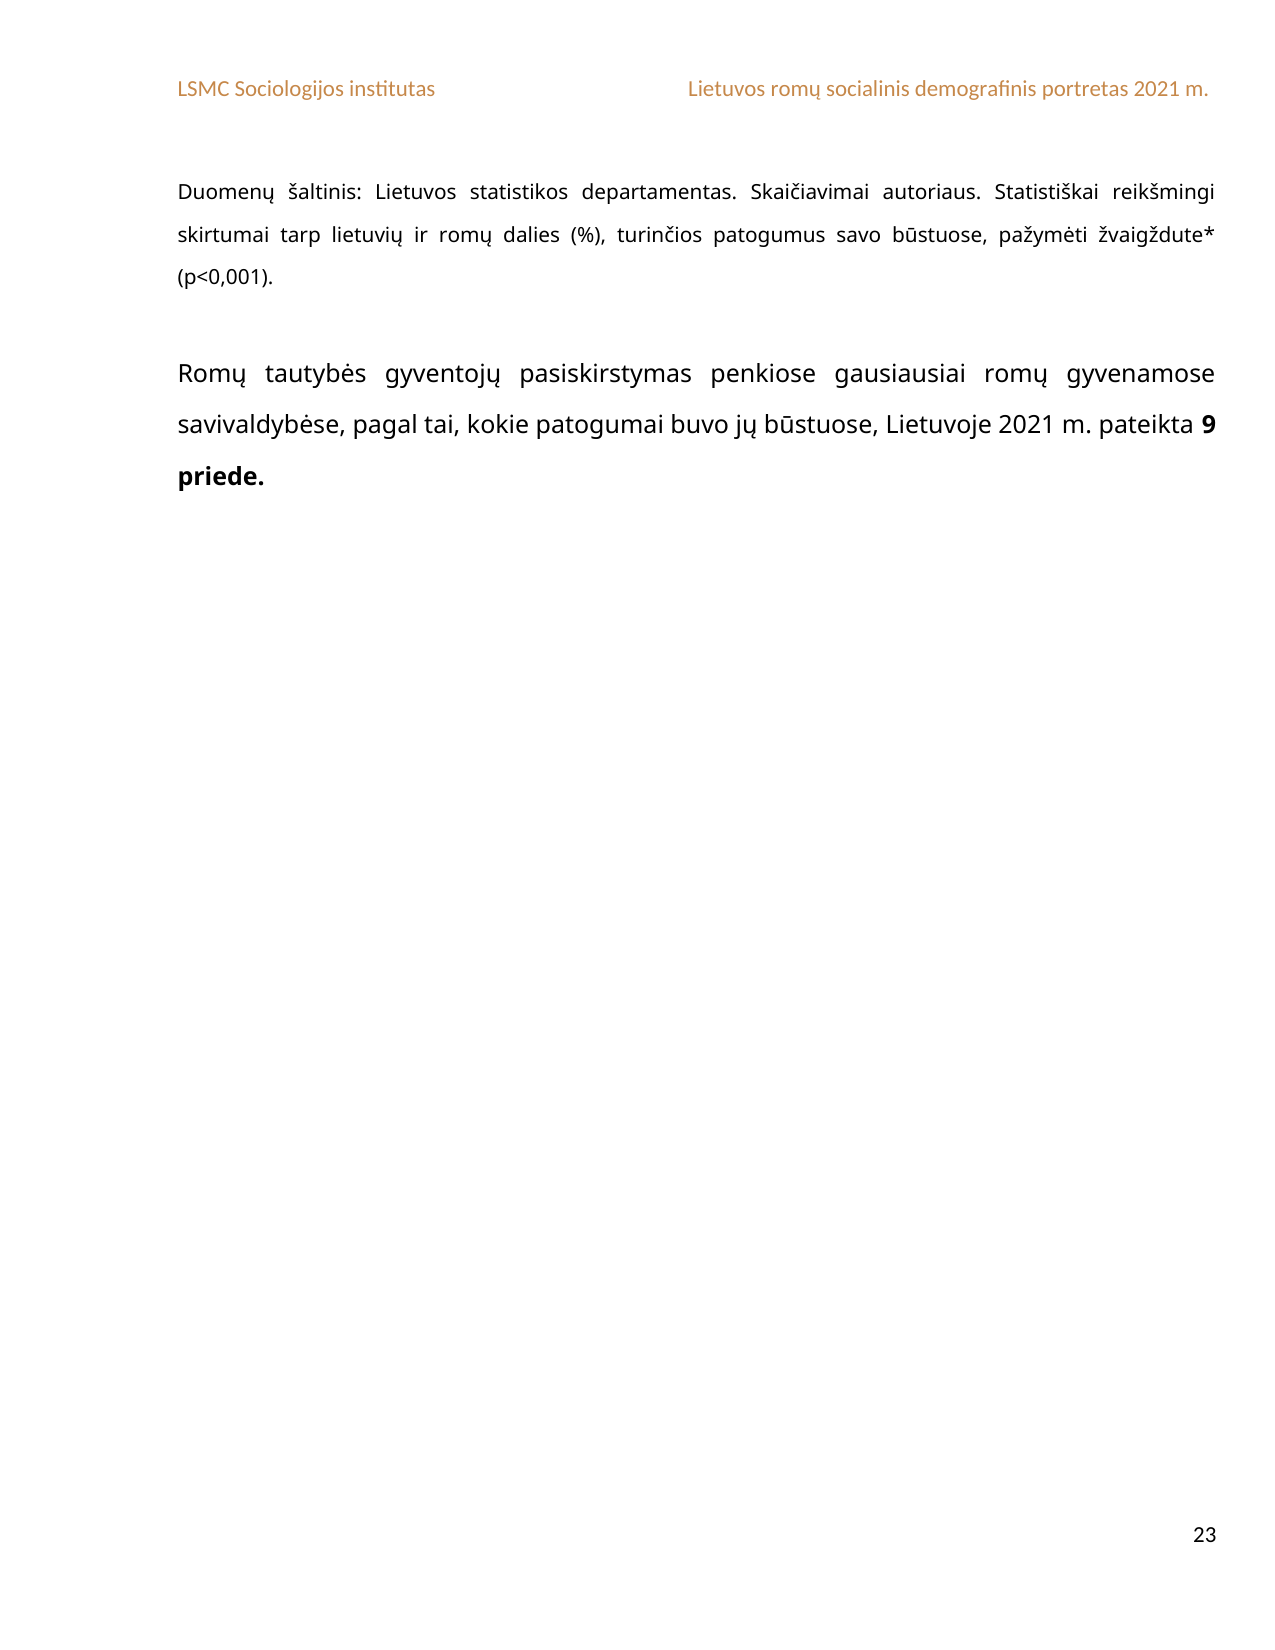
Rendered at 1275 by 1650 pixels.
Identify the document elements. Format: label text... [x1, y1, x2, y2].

text Romų tautybės gyventojų pasiskirstymas penkiose gausiausiai romų gyvenamose savivaldybėse, pagal tai, kokie patogumai buvo jų būstuose, Lietuvoje 2021 m. pateikta 9 priede. [177, 356, 1216, 492]
text Duomenų šaltinis: Lietuvos statistikos departamentas. Skaičiavimai autoriaus. Statistiškai reikšmingi skirtumai tarp lietuvių ir romų dalies (%), turinčios patogumus savo būstuose, pažymėti žvaigždute* (p<0,001). [177, 177, 1216, 291]
